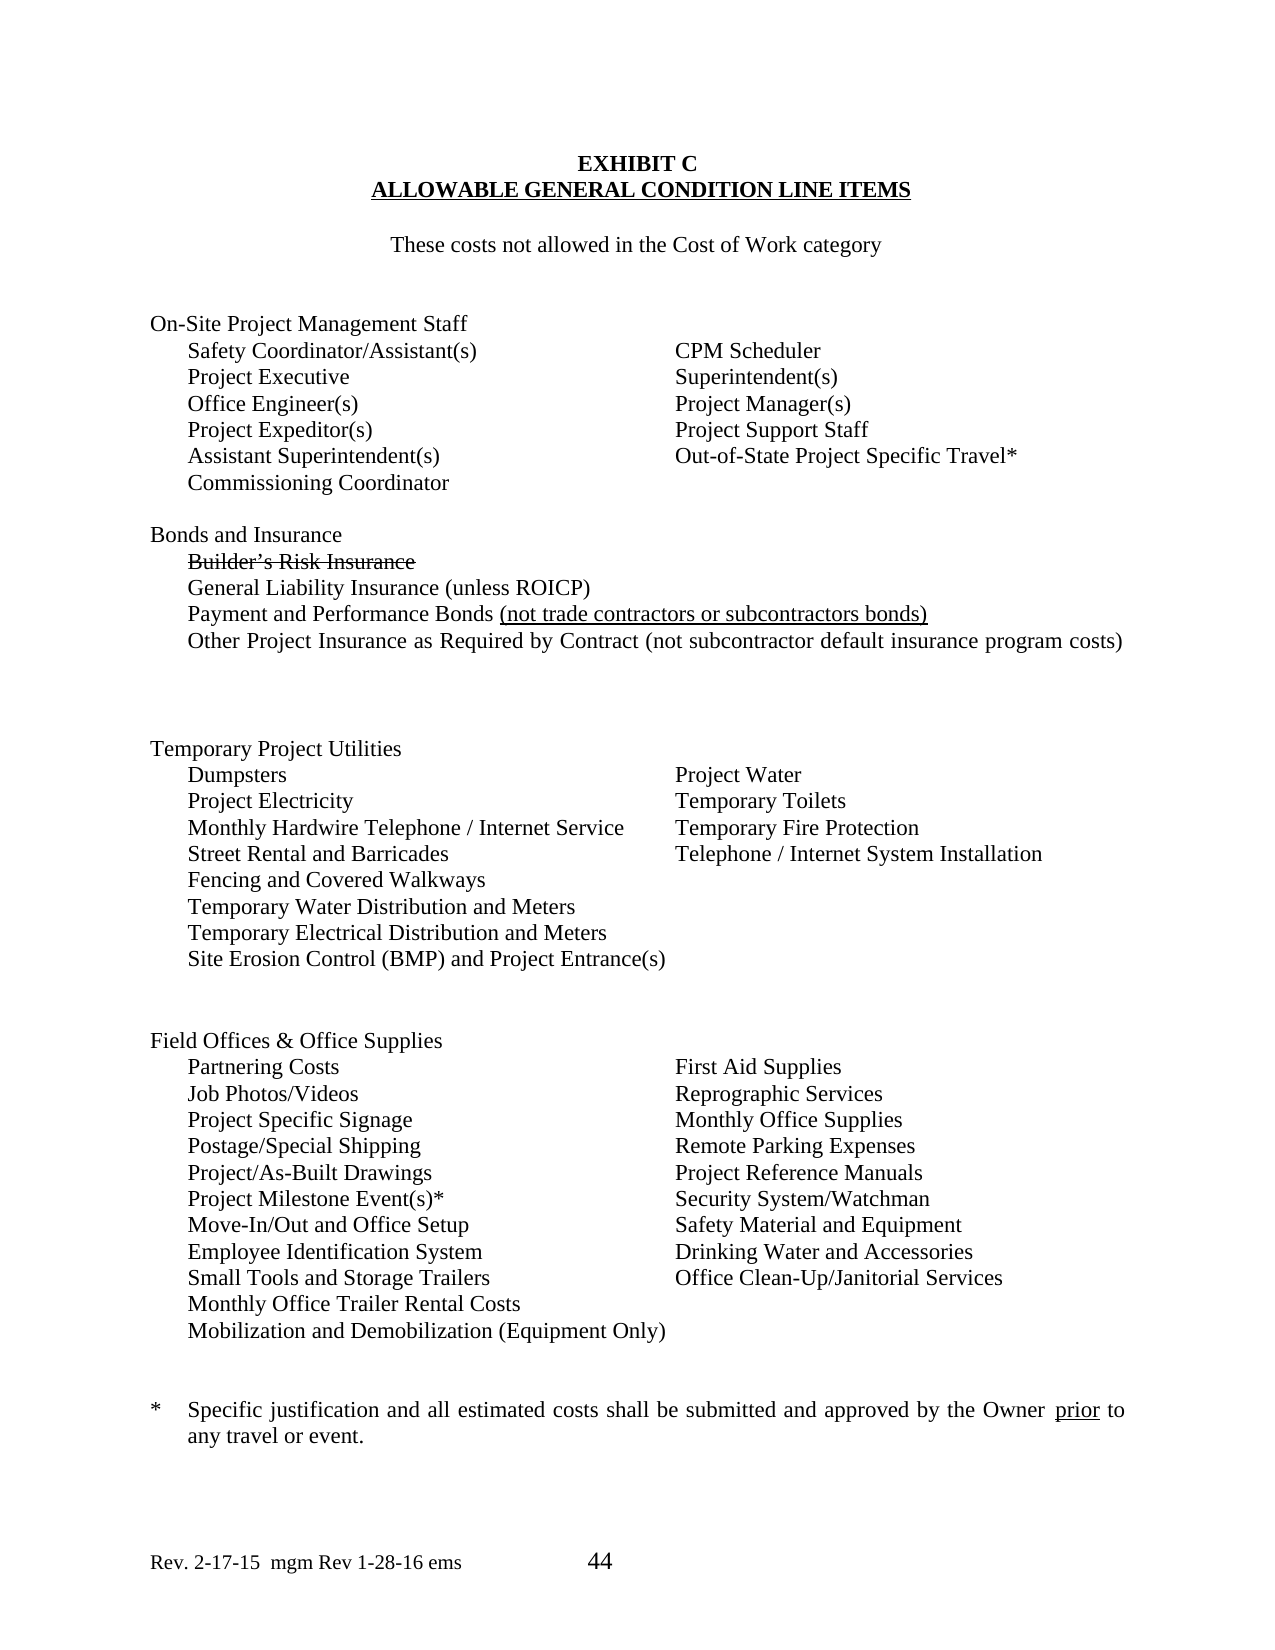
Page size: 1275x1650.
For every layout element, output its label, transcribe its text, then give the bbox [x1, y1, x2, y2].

text Site Erosion Control (BMP) and Project Entrance(s) [187, 945, 1125, 972]
text Job Photos/Videos Reprographic Services [187, 1079, 1125, 1106]
text Small Tools and Storage Trailers Office Clean-Up/Janitorial Services [187, 1264, 1125, 1290]
text Move-In/Out and Office Setup Safety Material and Equipment [187, 1211, 1125, 1238]
text * Specific justification and all estimated costs shall be submitted and approved by the Owner prior to any travel or event. [150, 1396, 1125, 1448]
text EXHIBIT C [150, 150, 1125, 176]
text Project/As-Built Drawings Project Reference Manuals [187, 1159, 1125, 1185]
text Other Project Insurance as Required by Contract (not subcontractor default insurance program costs) [187, 627, 1125, 679]
text Postage/Special Shipping Remote Parking Expenses [187, 1132, 1125, 1159]
subtitle Temporary Project Utilities [150, 734, 1125, 761]
text Mobilization and Demobilization (Equipment Only) [187, 1317, 1125, 1343]
text Safety Coordinator/Assistant(s) CPM Scheduler [187, 337, 1125, 363]
text Commissioning Coordinator [187, 469, 1125, 495]
text Employee Identification System Drinking Water and Accessories [187, 1238, 1125, 1264]
text Builder’s Risk Insurance [187, 548, 1125, 574]
text Office Engineer(s) Project Manager(s) [187, 389, 1125, 416]
subtitle Bonds and Insurance [150, 521, 1125, 548]
text Fencing and Covered Walkways [187, 866, 1125, 893]
text Monthly Hardwire Telephone / Internet Service Temporary Fire Protection [187, 814, 1125, 840]
subtitle ALLOWABLE GENERAL CONDITION LINE ITEMS [150, 176, 1132, 203]
text Dumpsters Project Water [187, 761, 1125, 787]
text Assistant Superintendent(s) Out-of-State Project Specific Travel* [187, 442, 1125, 469]
text Temporary Electrical Distribution and Meters [187, 919, 1125, 945]
text Monthly Office Trailer Rental Costs [187, 1290, 1125, 1317]
text Project Specific Signage Monthly Office Supplies [187, 1106, 1125, 1132]
text Partnering Costs First Aid Supplies [187, 1053, 1125, 1079]
text Project Executive Superintendent(s) [187, 363, 1125, 389]
text Project Electricity Temporary Toilets [187, 787, 1125, 814]
subtitle Field Offices & Office Supplies [150, 1027, 1125, 1053]
text Project Milestone Event(s)* Security System/Watchman [187, 1185, 1125, 1211]
text General Liability Insurance (unless ROICP) [187, 574, 1125, 600]
text Project Expeditor(s) Project Support Staff [187, 416, 1125, 442]
subtitle On-Site Project Management Staff [150, 311, 1125, 337]
text Street Rental and Barricades Telephone / Internet System Installation [187, 840, 1125, 866]
text Payment and Performance Bonds (not trade contractors or subcontractors bonds) [187, 600, 1125, 627]
text Temporary Water Distribution and Meters [187, 893, 1125, 919]
text These costs not allowed in the Cost of Work category [150, 231, 1125, 258]
